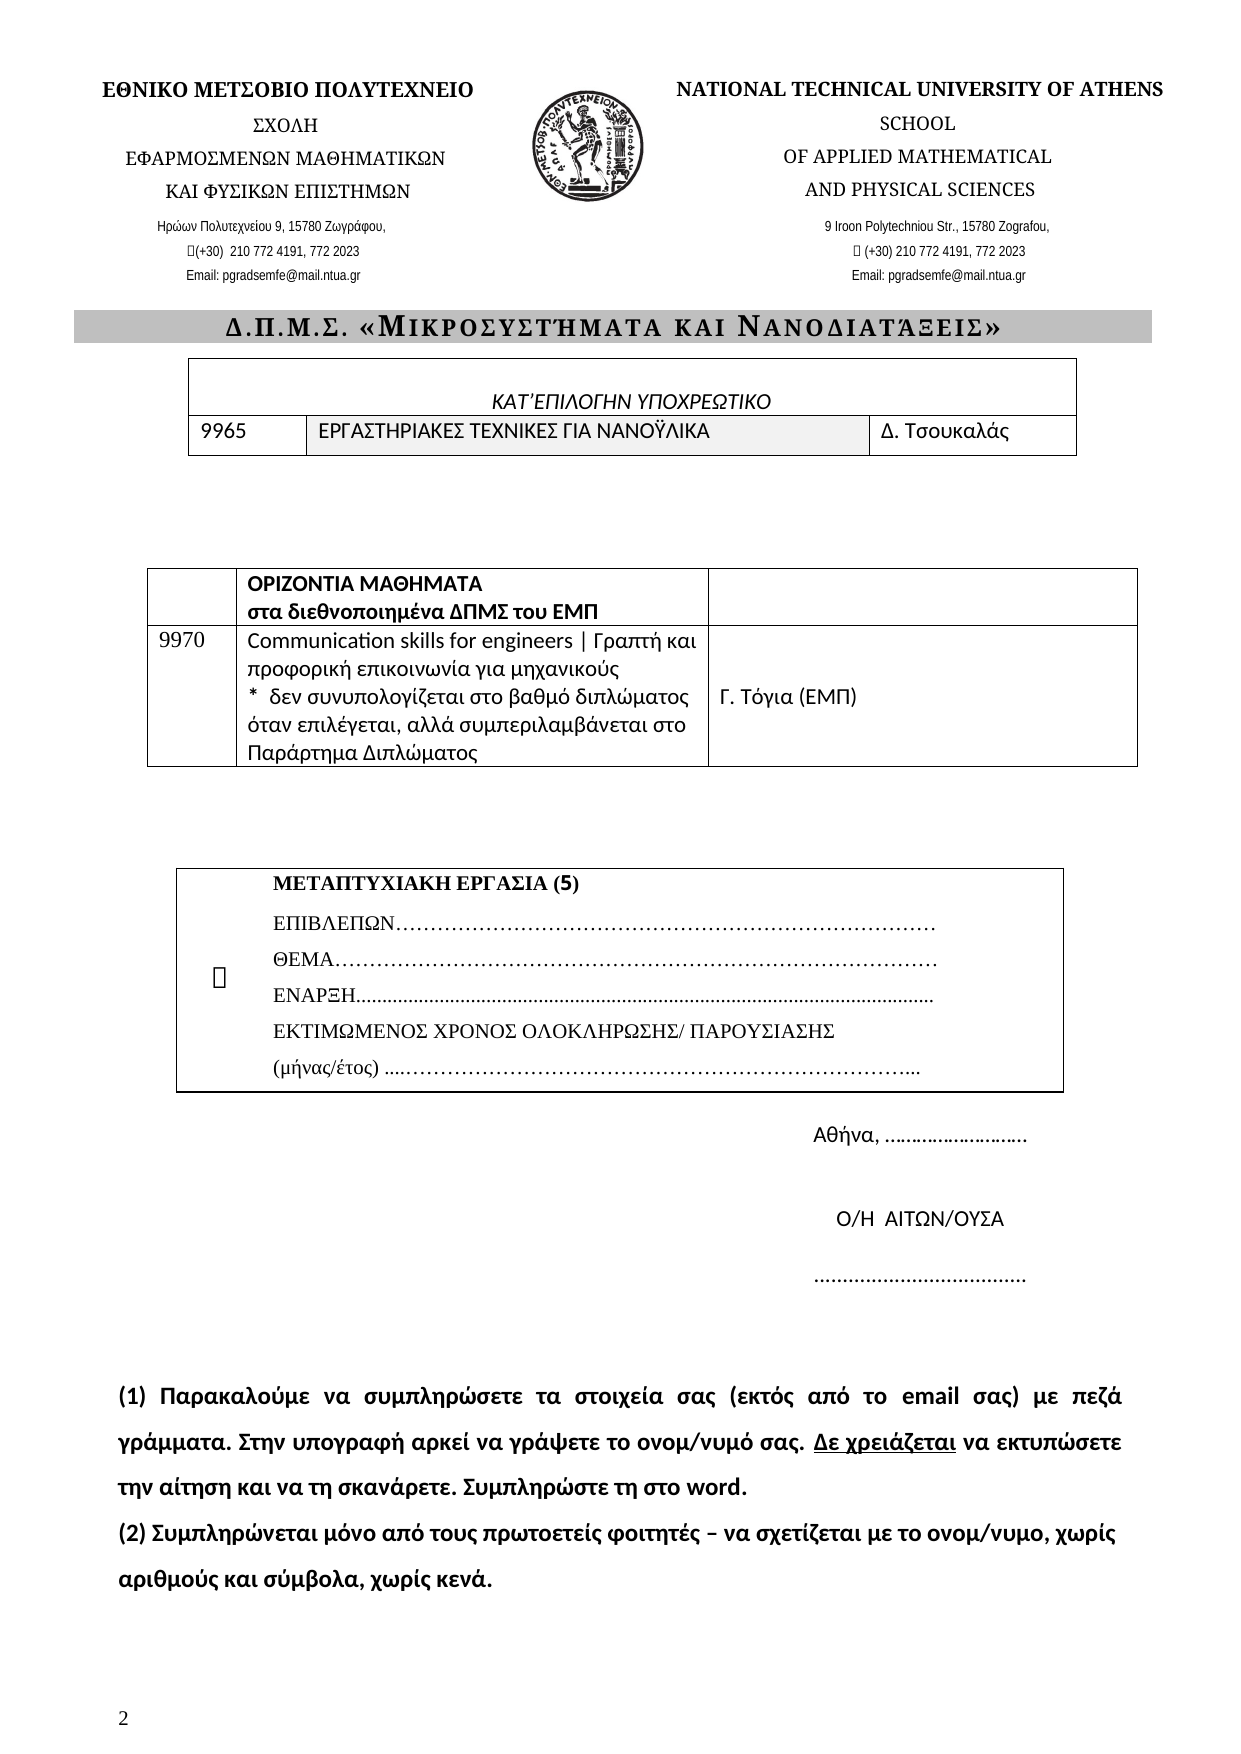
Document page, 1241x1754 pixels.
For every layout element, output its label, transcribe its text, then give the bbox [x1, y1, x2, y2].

table_cell Γ. Τόγια (ΕΜΠ) [709, 626, 1137, 766]
table_cell ΕΡΓΑΣΤΗΡΙΑΚΕΣ ΤΕΧΝΙΚΕΣ ΓΙΑ ΝΑΝΟΫΛΙΚΑ [307, 416, 869, 455]
table_cell Communication skills for engineers | Γραπτή και προφορική επικοινωνία για μηχανικούς * δεν συνυπολογίζεται στο βαθμό διπλώματος όταν επιλέγεται, αλλά συμπεριλαμβάνεται στο Παράρτημα Διπλώματος [237, 626, 708, 766]
text Αθήνα, ……………………… [718, 1120, 1122, 1148]
table_header [148, 569, 236, 625]
table_header [950, 869, 1063, 1091]
table_header ΜΕΤΑΠΤΥΧΙΑΚΗ ΕΡΓΑΣΙΑ (5) ΕΠΙΒΛΕΠΩΝ…………………………………………………………………… ΘΕΜΑ…………………………………………………………………………… ΕΝΑΡΞΗ............................................................................................................... ΕΚΤΙΜΩΜΕΝΟΣ ΧΡΟΝΟΣ ΟΛΟΚΛΗΡΩΣΗΣ/ ΠΑΡΟΥΣΙΑΣΗΣ (μήνας/έτος) ....………………………………………………………………... [262, 869, 950, 1091]
picture [529, 87, 646, 204]
table_header ΟΡΙΖΟΝΤΙΑ ΜΑΘΗΜΑΤΑ στα διεθνοποιημένα ΔΠΜΣ του ΕΜΠ [237, 569, 708, 625]
text ..................................... [718, 1261, 1122, 1288]
table_cell 9965 [189, 416, 306, 455]
text (1) Παρακαλούμε να συμπληρώσετε τα στοιχεία σας (εκτός από το email σας) με πεζά γράμματα. Στην υπογραφή αρκεί να γράψετε το ονομ/νυμό σας. Δε χρειάζεται να εκτυπώσετε την αίτηση και να τη σκανάρετε. Συμπληρώστε τη στο word. [118, 1380, 1122, 1502]
table_cell 9970 [148, 626, 236, 766]
table_header  [177, 869, 262, 1091]
table_header [709, 569, 1137, 625]
table_cell Δ. Τσουκαλάς [870, 416, 1076, 455]
text Ο/Η ΑΙΤΩΝ/ΟΥΣΑ [718, 1204, 1122, 1232]
text (2) Συμπληρώνεται μόνο από τους πρωτοετείς φοιτητές – να σχετίζεται με το ονομ/νυμο, χωρίς αριθμούς και σύμβολα, χωρίς κενά. [118, 1517, 1122, 1593]
table_cell ΚΑΤ’ΕΠΙΛΟΓΗΝ ΥΠΟΧΡΕΩΤΙΚΟ [189, 359, 1076, 415]
